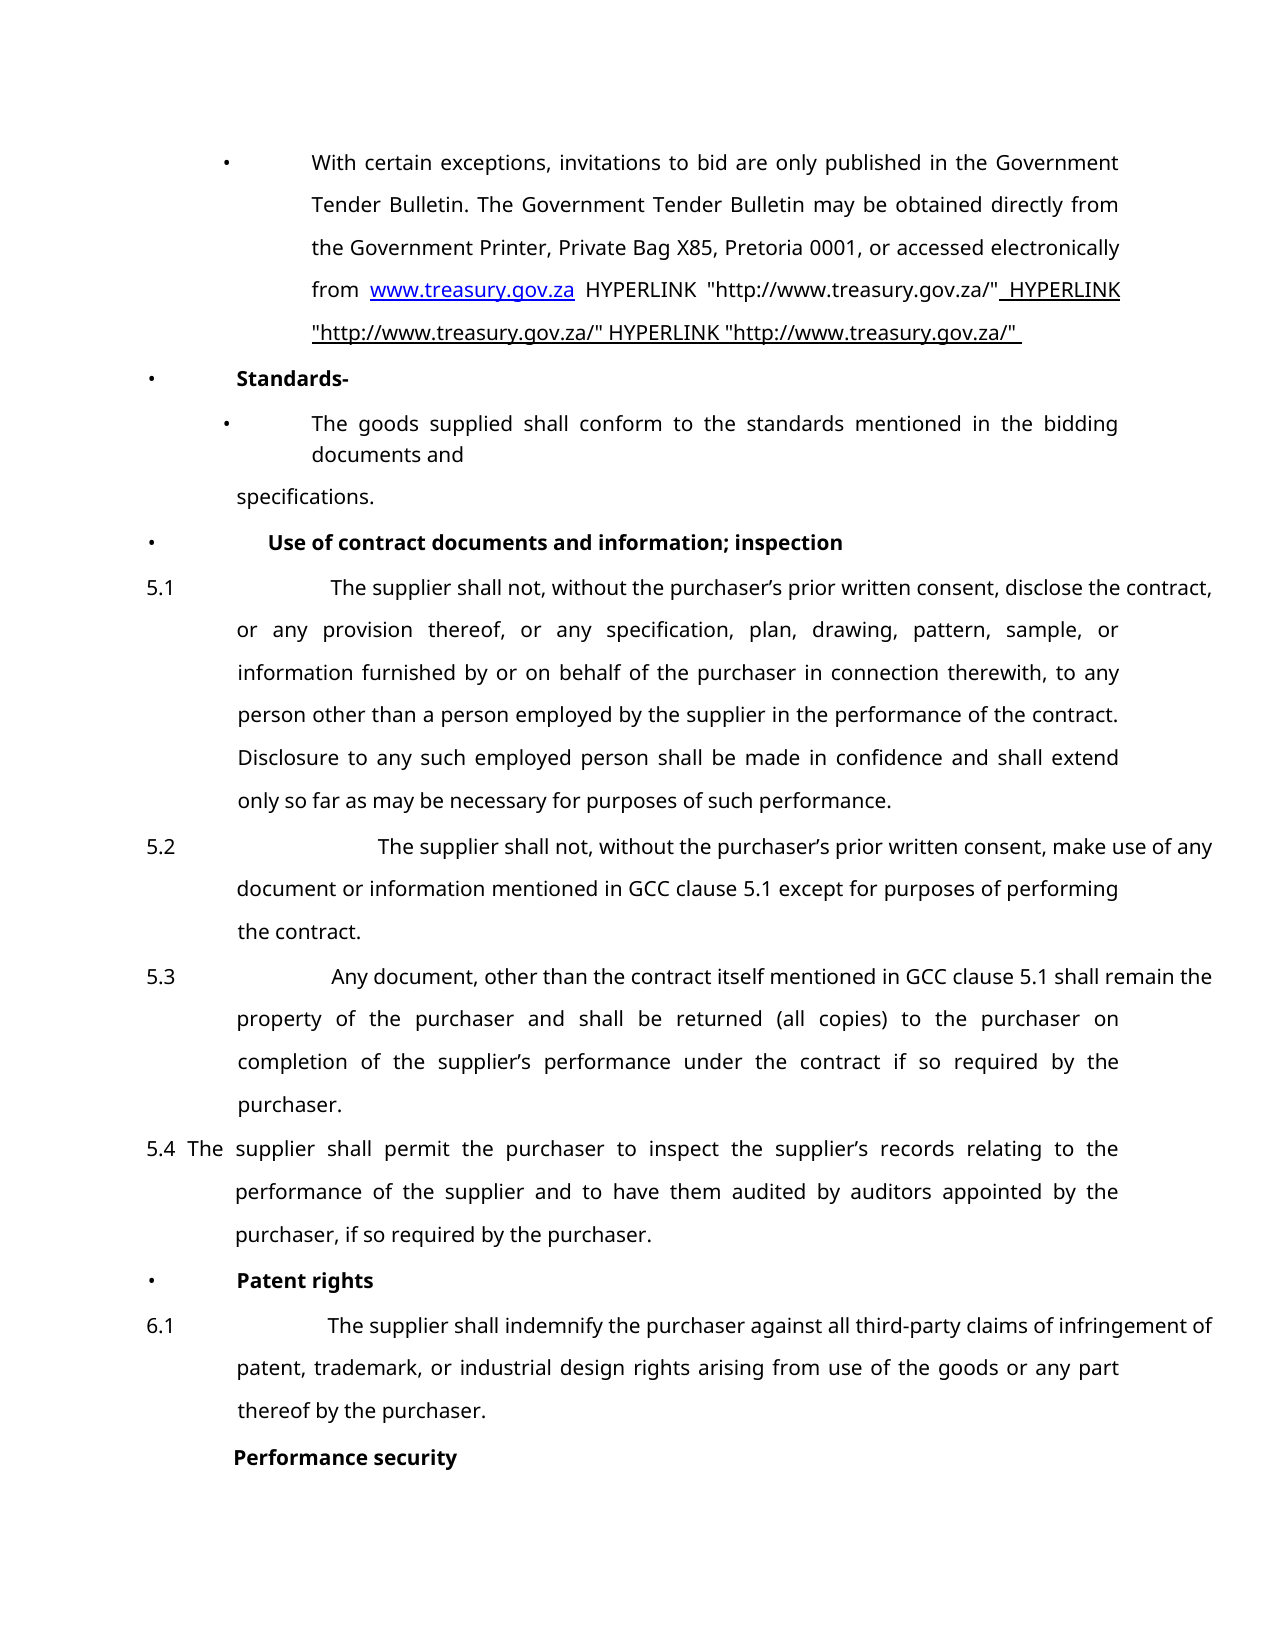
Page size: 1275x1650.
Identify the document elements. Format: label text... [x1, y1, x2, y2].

list Standards- [148, 364, 1127, 392]
text 6.1 The supplier shall indemnify the purchaser against all third-party claims of infringement of [146, 1311, 1127, 1339]
text 5.1 The supplier shall not, without the purchaser’s prior written consent, disclose the contract, [146, 573, 1127, 601]
text 5.4 The supplier shall permit the purchaser to inspect the supplier’s records relating to the performance of the supplier and to have them audited by auditors appointed by the purchaser, if so required by the purchaser. [146, 1134, 1120, 1249]
text 5.2 The supplier shall not, without the purchaser’s prior written consent, make use of any [146, 832, 1127, 861]
text • Use of contract documents and information; inspection [148, 528, 1127, 557]
text or any provision thereof, or any specification, plan, drawing, pattern, sample, or information furnished by or on behalf of the purchaser in connection therewith, to any person other than a person employed by the supplier in the performance of the contract. Disclosure to any such employed person shall be made in confidence and shall extend only so far as may be necessary for purposes of such performance. [236, 615, 1120, 815]
list With certain exceptions, invitations to bid are only published in the Government Tender Bulletin. The Government Tender Bulletin may be obtained directly from the Government Printer, Private Bag X85, Pretoria 0001, or accessed electronically from www.treasury.gov.za HYPERLINK "http://www.treasury.gov.za/" HYPERLINK "http://www.treasury.gov.za/" HYPERLINK "http://www.treasury.gov.za/" [223, 148, 1120, 346]
list The goods supplied shall conform to the standards mentioned in the bidding documents and [223, 409, 1120, 468]
text specifications. [236, 482, 1120, 510]
text property of the purchaser and shall be returned (all copies) to the purchaser on completion of the supplier’s performance under the contract if so required by the purchaser. [236, 1004, 1120, 1119]
text Performance security [148, 1443, 1127, 1472]
list Patent rights [148, 1266, 1127, 1295]
text document or information mentioned in GCC clause 5.1 except for purposes of performing the contract. [236, 874, 1120, 945]
text 5.3 Any document, other than the contract itself mentioned in GCC clause 5.1 shall remain the [146, 962, 1127, 991]
text patent, trademark, or industrial design rights arising from use of the goods or any part thereof by the purchaser. [236, 1353, 1120, 1424]
